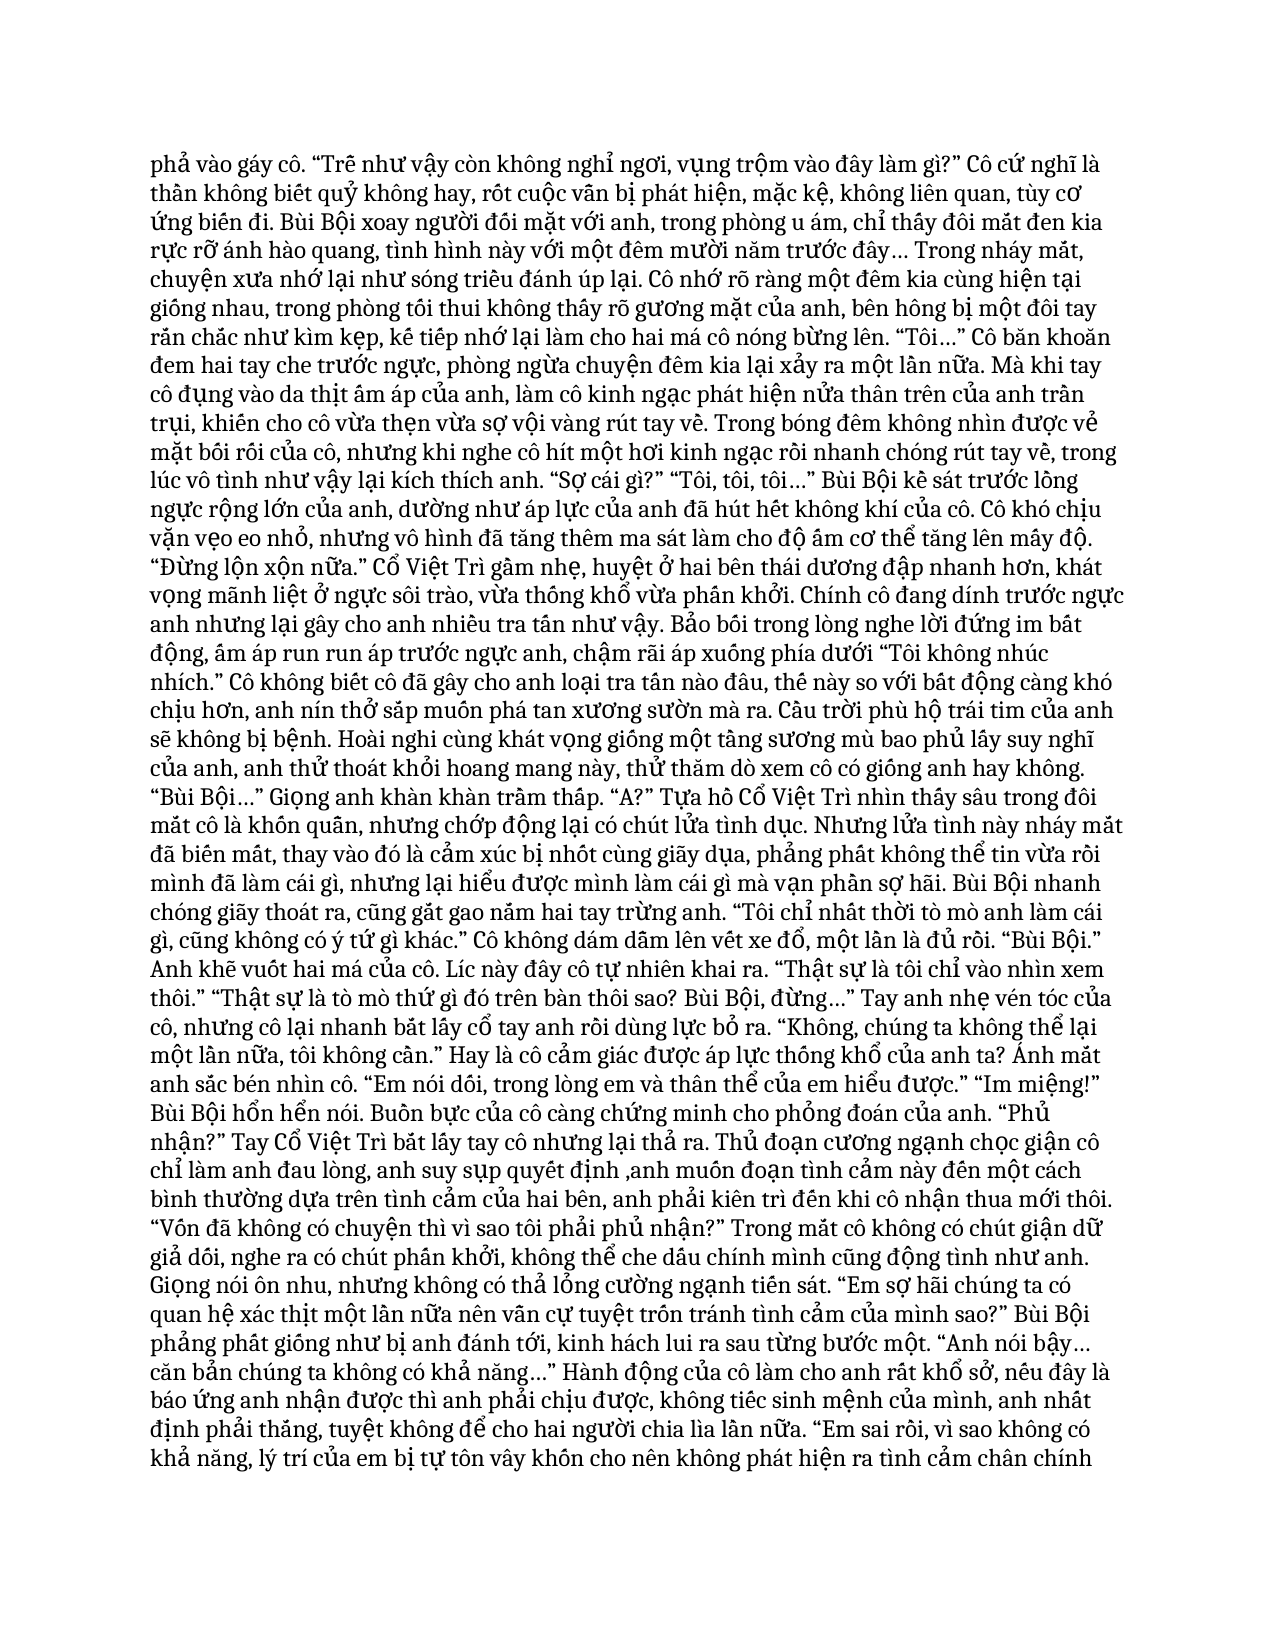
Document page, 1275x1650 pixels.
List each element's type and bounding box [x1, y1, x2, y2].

text [150, 150, 1125, 1472]
